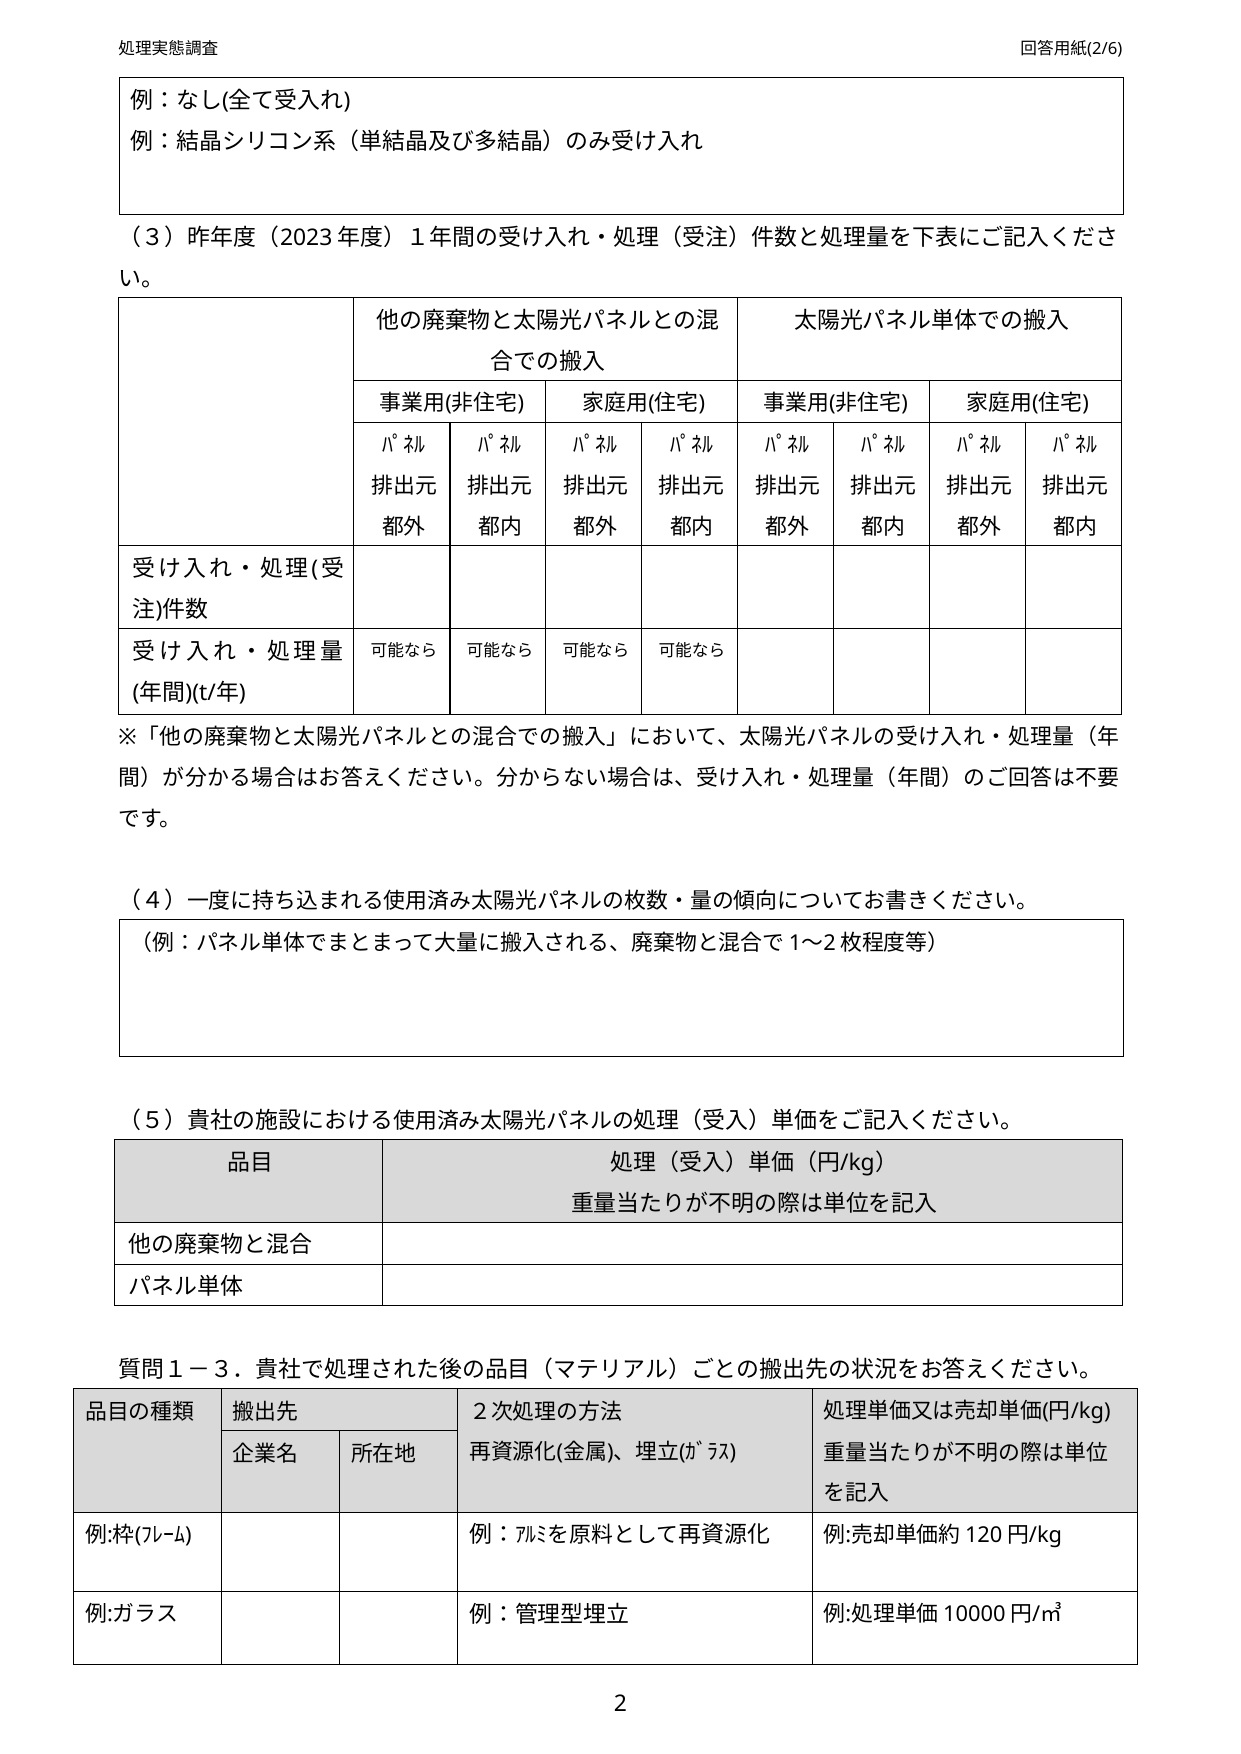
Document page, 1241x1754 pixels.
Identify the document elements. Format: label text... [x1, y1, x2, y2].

table_cell [383, 1223, 1122, 1263]
table_cell [340, 1592, 457, 1664]
table_cell 家庭用(住宅) [930, 381, 1121, 422]
table_cell 家庭用(住宅) [546, 381, 737, 422]
text ※「他の廃棄物と太陽光パネルとの混合での搬入」において、太陽光パネルの受け入れ・処理量（年間）が分かる場合はお答えください。分からない場合は、受け入れ・処理量（年間）のご回答は不要です。 [118, 715, 1122, 837]
text 質問１－３．貴社で処理された後の品目（マテリアル）ごとの搬出先の状況をお答えください。 [118, 1347, 1122, 1388]
table_cell ﾊﾟﾈﾙ 排出元 都内 [642, 423, 737, 545]
table_header 処理単価又は売却単価(円/kg) 重量当たりが不明の際は単位を記入 [813, 1389, 1137, 1512]
table_cell [546, 546, 641, 628]
table_header 搬出先 [222, 1389, 457, 1430]
table_cell ﾊﾟﾈﾙ 排出元 都内 [451, 423, 545, 545]
table_cell [738, 629, 833, 714]
table_cell ﾊﾟﾈﾙ 排出元 都内 [834, 423, 929, 545]
table_cell 事業用(非住宅) [738, 381, 929, 422]
text （５）貴社の施設における使用済み太陽光パネルの処理（受入）単価をご記入ください。 [118, 1098, 1122, 1139]
table_header （例：パネル単体でまとまって大量に搬入される、廃棄物と混合で1～2枚程度等） [120, 920, 1123, 1056]
table_header 品目 [115, 1140, 382, 1222]
table_cell [1026, 546, 1121, 628]
table_header 太陽光パネル単体での搬入 [738, 298, 1121, 380]
table_cell [738, 546, 833, 628]
table_cell 例:ガラス [74, 1592, 221, 1664]
table_cell [383, 1265, 1122, 1305]
table_header 他の廃棄物と太陽光パネルとの混合での搬入 [354, 298, 737, 380]
text （４）一度に持ち込まれる使用済み太陽光パネルの枚数・量の傾向についてお書きください。 [118, 878, 1122, 919]
table_header 処理（受入）単価（円/kg） 重量当たりが不明の際は単位を記入 [383, 1140, 1122, 1222]
table_cell 例：ｱﾙﾐを原料として再資源化 [458, 1513, 812, 1591]
table_cell [222, 1592, 339, 1664]
table_header 例：なし(全て受入れ) 例：結晶シリコン系（単結晶及び多結晶）のみ受け入れ [120, 78, 1123, 214]
table_cell [340, 1513, 457, 1591]
table_cell 受け入れ・処理(受注)件数 [119, 546, 353, 628]
table_cell [834, 629, 929, 714]
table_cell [458, 1592, 812, 1664]
table_cell 可能なら [546, 629, 641, 714]
table_cell 可能なら [451, 629, 545, 714]
table_cell [930, 629, 1025, 714]
table_cell 例:売却単価約120円/kg [813, 1513, 1137, 1591]
table_cell 事業用(非住宅) [354, 381, 545, 422]
table_cell [930, 546, 1025, 628]
table_cell [354, 546, 449, 628]
text （３）昨年度（2023年度）１年間の受け入れ・処理（受注）件数と処理量を下表にご記入ください。 [118, 215, 1122, 297]
table_header 品目の種類 [74, 1389, 221, 1512]
table_cell ﾊﾟﾈﾙ 排出元 都外 [546, 423, 641, 545]
table_header [119, 298, 353, 545]
table_cell [1026, 629, 1121, 714]
table_cell ﾊﾟﾈﾙ 排出元 都外 [354, 423, 449, 545]
table_cell 例:枠(ﾌﾚｰﾑ) [74, 1513, 221, 1591]
table_cell ﾊﾟﾈﾙ 排出元 都外 [738, 423, 833, 545]
table_cell 例:処理単価10000円/㎥ [813, 1592, 1137, 1664]
table_cell 受け入れ・処理量(年間)(t/年) [119, 629, 353, 714]
table_cell 所在地 [340, 1431, 457, 1512]
table_cell ﾊﾟﾈﾙ 排出元 都内 [1026, 423, 1121, 545]
table_cell ﾊﾟﾈﾙ 排出元 都外 [930, 423, 1025, 545]
table_cell 他の廃棄物と混合 [115, 1223, 382, 1263]
table_header ２次処理の方法 再資源化(金属)、埋立(ｶﾞﾗｽ) [458, 1389, 812, 1512]
table_cell 企業名 [222, 1431, 339, 1512]
table_cell [451, 546, 545, 628]
table_cell [642, 546, 737, 628]
table_cell [834, 546, 929, 628]
table_cell 可能なら [642, 629, 737, 714]
table_cell [222, 1513, 339, 1591]
table_cell パネル単体 [115, 1265, 382, 1305]
table_cell 可能なら [354, 629, 449, 714]
